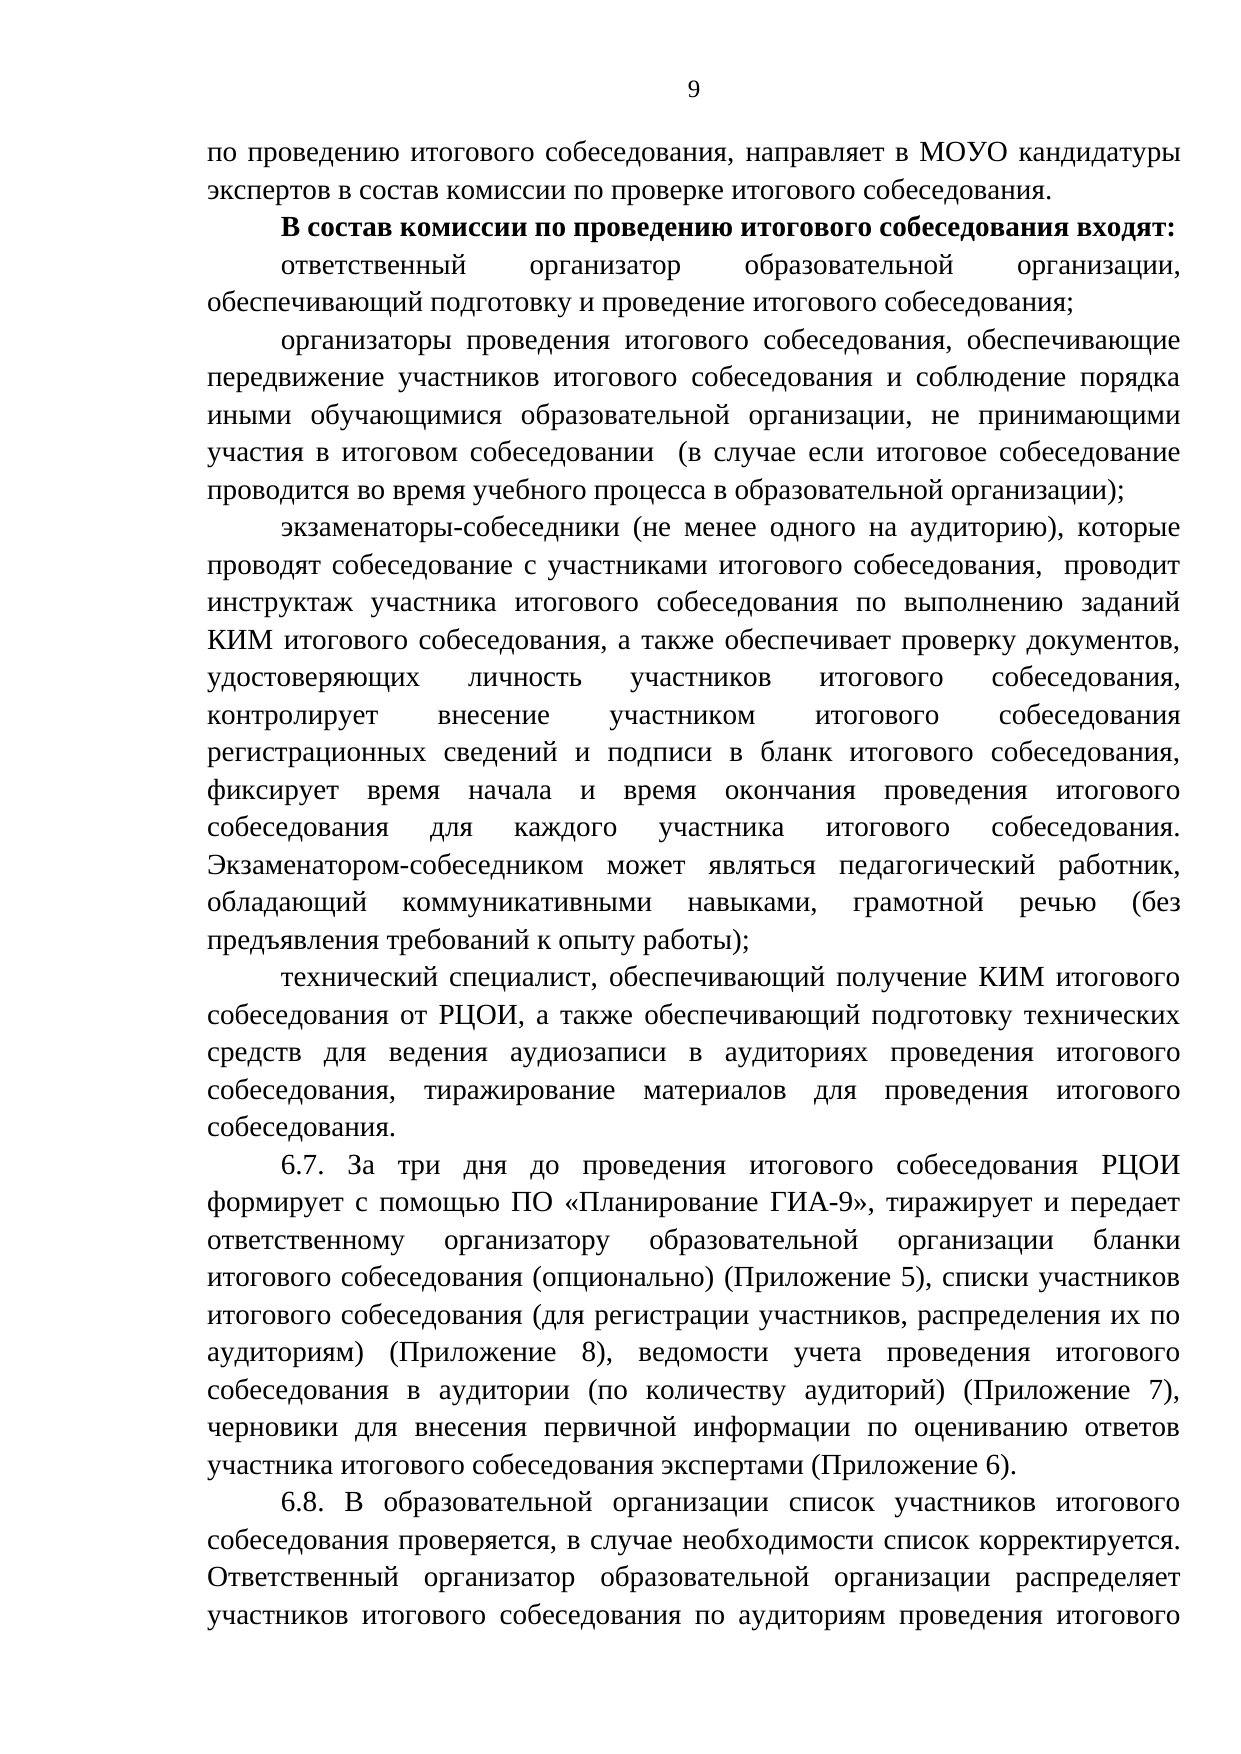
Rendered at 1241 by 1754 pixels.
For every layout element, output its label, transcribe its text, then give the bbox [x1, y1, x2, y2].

list экзаменаторы-собеседники (не менее одного на аудиторию), которые проводят собеседование с участниками итогового собеседования, проводит инструктаж участника итогового собеседования по выполнению заданий КИМ итогового собеседования, а также обеспечивает проверку документов, удостоверяющих личность участников итогового собеседования, контролирует внесение участником итогового собеседования регистрационных сведений и подписи в бланк итогового собеседования, фиксирует время начала и время окончания проведения итогового собеседования для каждого участника итогового собеседования. Экзаменатором-собеседником может являться педагогический работник, обладающий коммуникативными навыками, грамотной речью (без предъявления требований к опыту работы); [207, 506, 1181, 956]
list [207, 131, 1181, 206]
list ответственный организатор образовательной организации, обеспечивающий подготовку и проведение итогового собеседования; [207, 243, 1181, 318]
list организаторы проведения итогового собеседования, обеспечивающие передвижение участников итогового собеседования и соблюдение порядка иными обучающимися образовательной организации, не принимающими участия в итоговом собеседовании (в случае если итоговое собеседование проводится во время учебного процесса в образовательной организации); [207, 318, 1181, 506]
list 6.7. За три дня до проведения итогового собеседования РЦОИ формирует с помощью ПО «Планирование ГИА-9», тиражирует и передает ответственному организатору образовательной организации бланки итогового собеседования (опционально) (Приложение 5), списки участников итогового собеседования (для регистрации участников, распределения их по аудиториям) (Приложение 8), ведомости учета проведения итогового собеседования в аудитории (по количеству аудиторий) (Приложение 7), черновики для внесения первичной информации по оцениванию ответов участника итогового собеседования экспертами (Приложение 6). [207, 1143, 1181, 1481]
list технический специалист, обеспечивающий получение КИМ итогового собеседования от РЦОИ, а также обеспечивающий подготовку технических средств для ведения аудиозаписи в аудиториях проведения итогового собеседования, тиражирование материалов для проведения итогового собеседования. [207, 956, 1181, 1143]
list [207, 1481, 1181, 1631]
text В состав комиссии по проведению итогового собеседования входят: [207, 206, 1181, 243]
